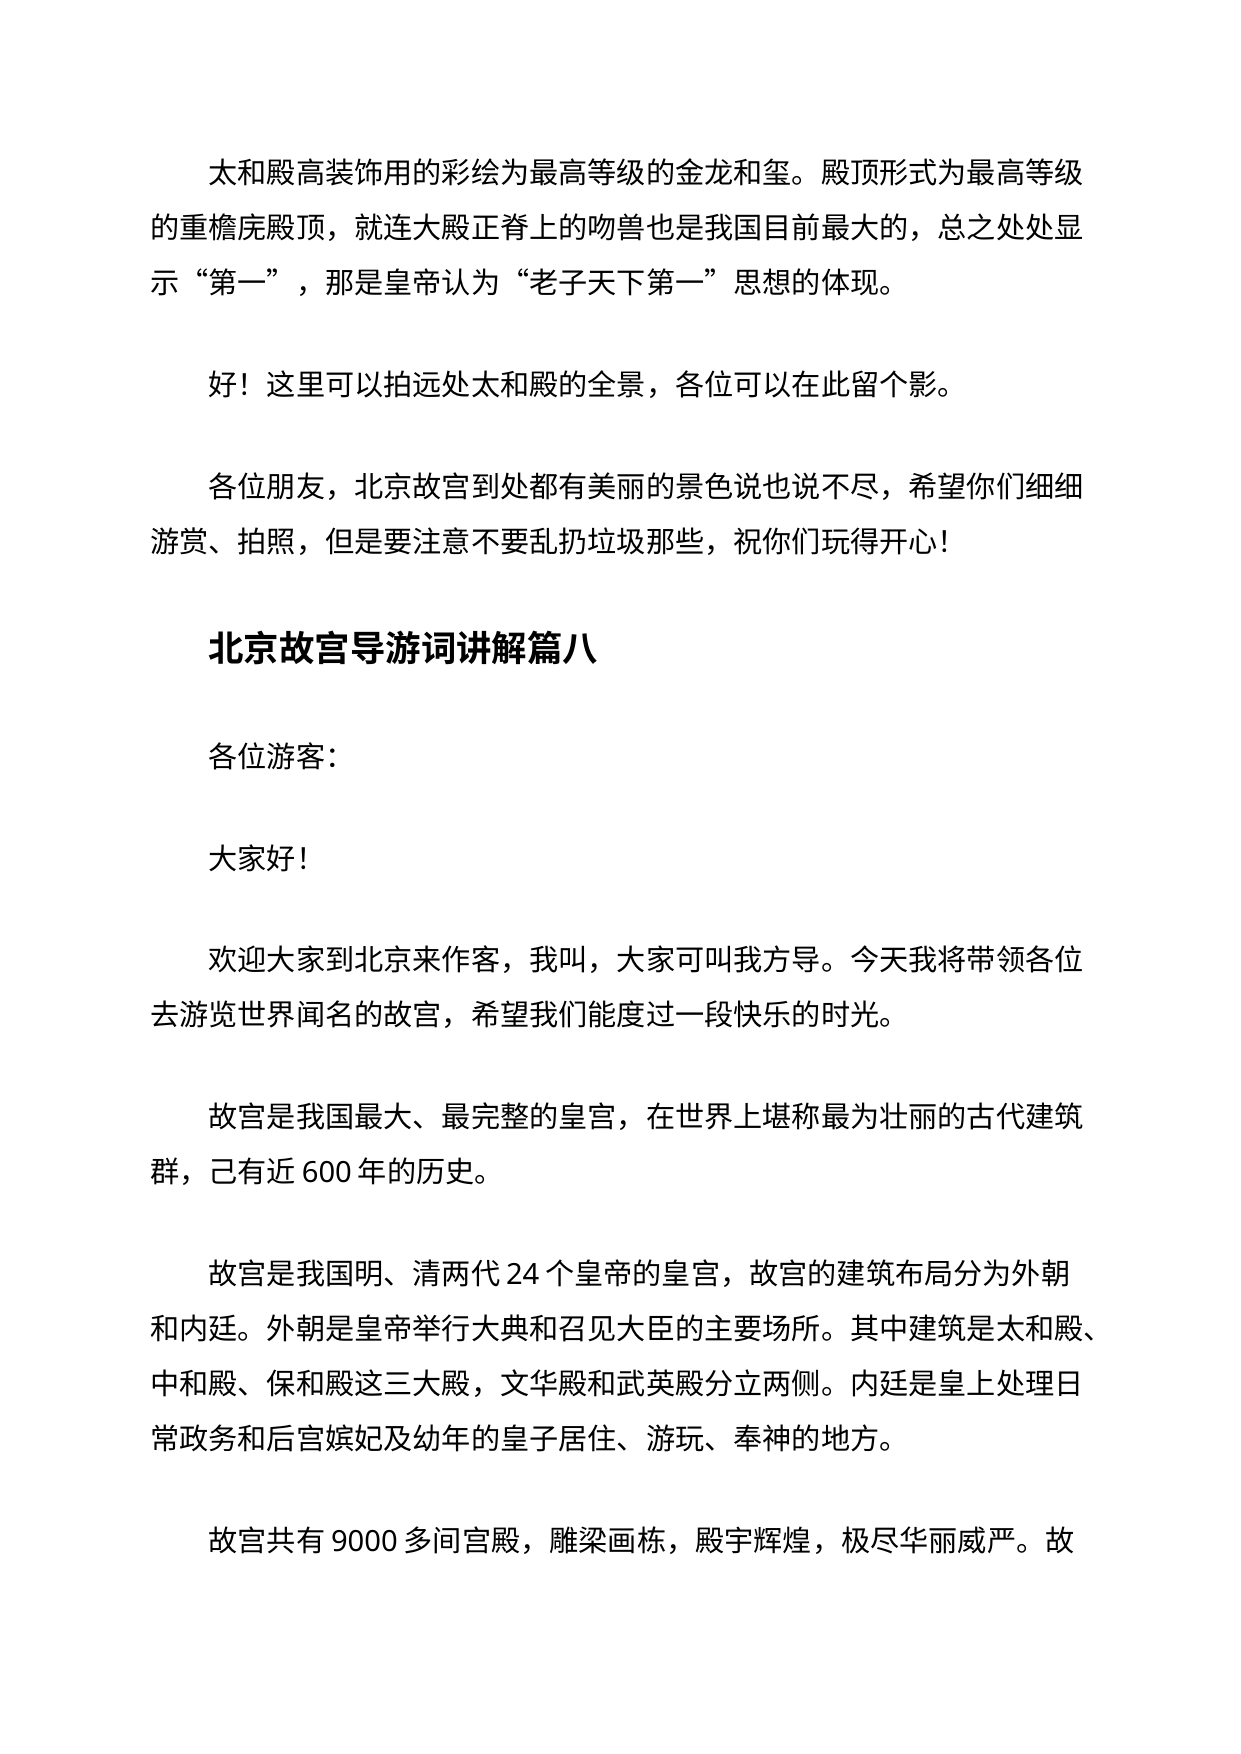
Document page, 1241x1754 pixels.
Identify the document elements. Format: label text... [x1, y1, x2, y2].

text 好！这里可以拍远处太和殿的全景，各位可以在此留个影。 [150, 362, 1090, 404]
text 大家好！ [150, 835, 1090, 877]
text 各位游客： [150, 733, 1090, 776]
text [150, 1517, 1090, 1559]
text 北京故宫导游词讲解篇八 [150, 620, 1090, 671]
text 故宫是我国明、清两代24个皇帝的皇宫，故宫的建筑布局分为外朝和内廷。外朝是皇帝举行大典和召见大臣的主要场所。其中建筑是太和殿、中和殿、保和殿这三大殿，文华殿和武英殿分立两侧。内廷是皇上处理日常政务和后宫嫔妃及幼年的皇子居住、游玩、奉神的地方。 [150, 1251, 1090, 1458]
text 欢迎大家到北京来作客，我叫，大家可叫我方导。今天我将带领各位去游览世界闻名的故宫，希望我们能度过一段快乐的时光。 [150, 937, 1090, 1034]
text 太和殿高装饰用的彩绘为最高等级的金龙和玺。殿顶形式为最高等级的重檐庑殿顶，就连大殿正脊上的吻兽也是我国目前最大的，总之处处显示“第一”，那是皇帝认为“老子天下第一”思想的体现。 [150, 150, 1090, 302]
text 各位朋友，北京故宫到处都有美丽的景色说也说不尽，希望你们细细游赏、拍照，但是要注意不要乱扔垃圾那些，祝你们玩得开心！ [150, 463, 1090, 561]
text 故宫是我国最大、最完整的皇宫，在世界上堪称最为壮丽的古代建筑群，己有近600年的历史。 [150, 1094, 1090, 1191]
